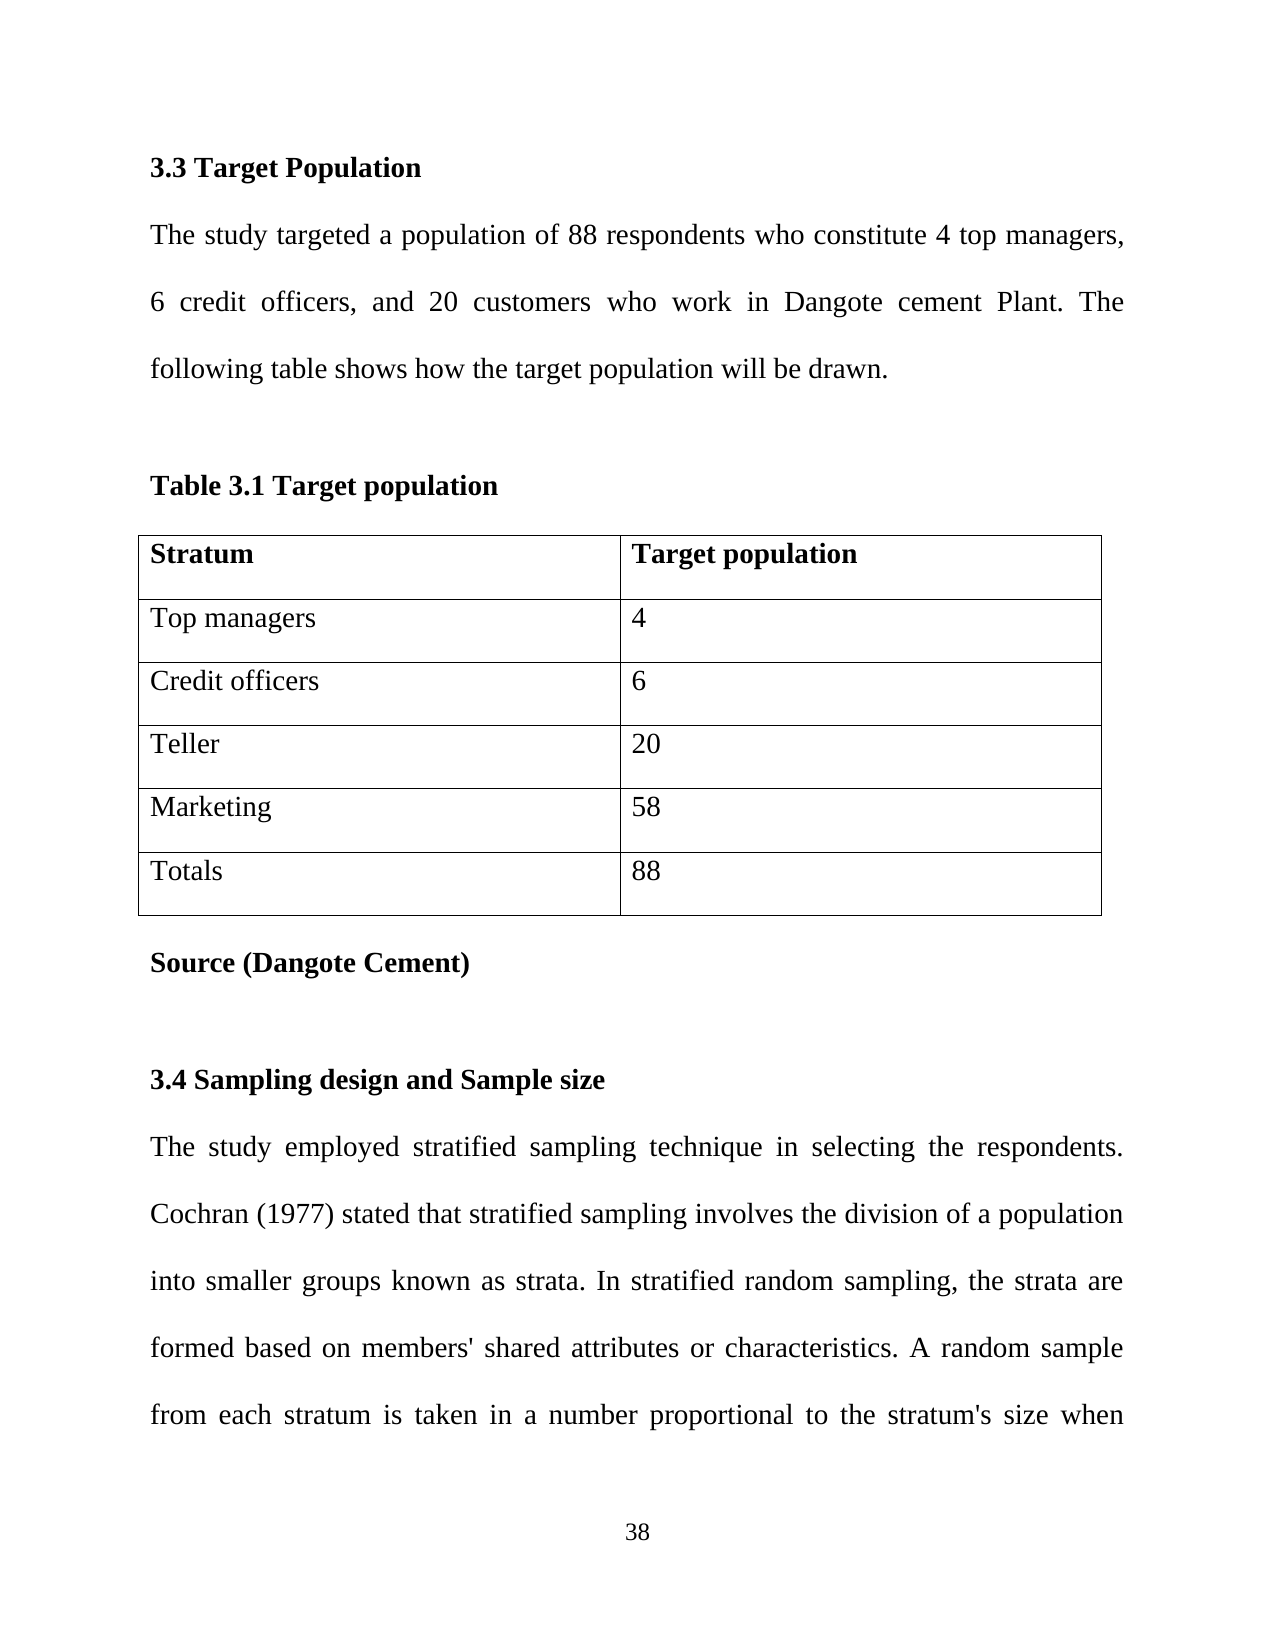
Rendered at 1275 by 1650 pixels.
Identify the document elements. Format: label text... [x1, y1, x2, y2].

table_cell Marketing [139, 789, 620, 852]
subtitle Table 3.1 Target population [150, 468, 1125, 502]
subtitle Source (Dangote Cement) [150, 945, 1125, 978]
table_header Stratum [139, 536, 620, 599]
table_cell Credit officers [139, 663, 620, 725]
table_cell 6 [621, 663, 1101, 725]
text The study targeted a population of 88 respondents who constitute 4 top managers, 6 credit officers, and 20 customers who work in Dangote cement Plant. The following table shows how the target population will be drawn. [150, 217, 1125, 385]
table_cell 4 [621, 600, 1101, 662]
table_cell 58 [621, 789, 1101, 852]
table_cell 88 [621, 853, 1101, 915]
table_cell Teller [139, 726, 620, 788]
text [150, 1129, 1125, 1431]
subtitle 3.3 Target Population [150, 150, 1125, 183]
table_cell Totals [139, 853, 620, 915]
subtitle 3.4 Sampling design and Sample size [150, 1062, 1125, 1096]
table_header Target population [621, 536, 1101, 599]
table_cell 20 [621, 726, 1101, 788]
table_cell Top managers [139, 600, 620, 662]
